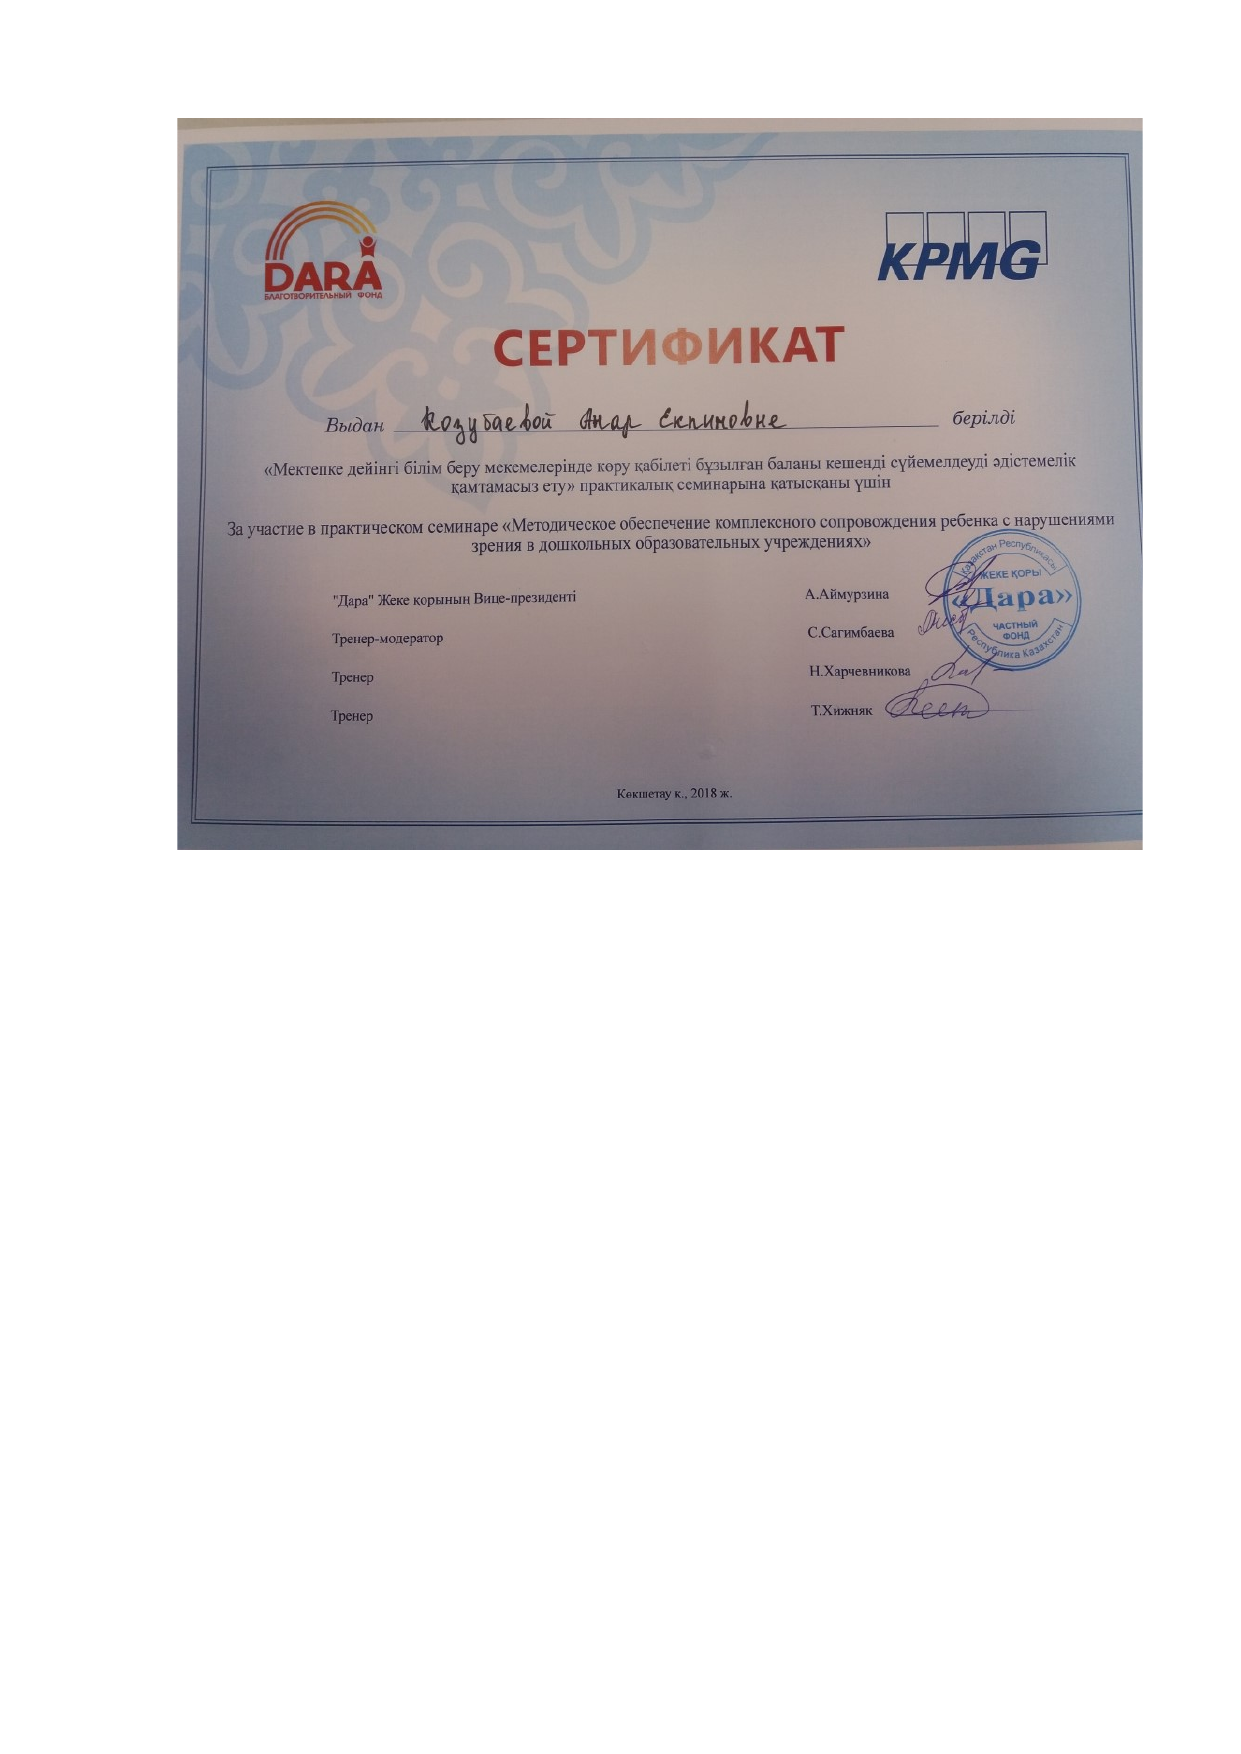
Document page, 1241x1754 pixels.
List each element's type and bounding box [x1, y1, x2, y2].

picture [177, 118, 1143, 850]
